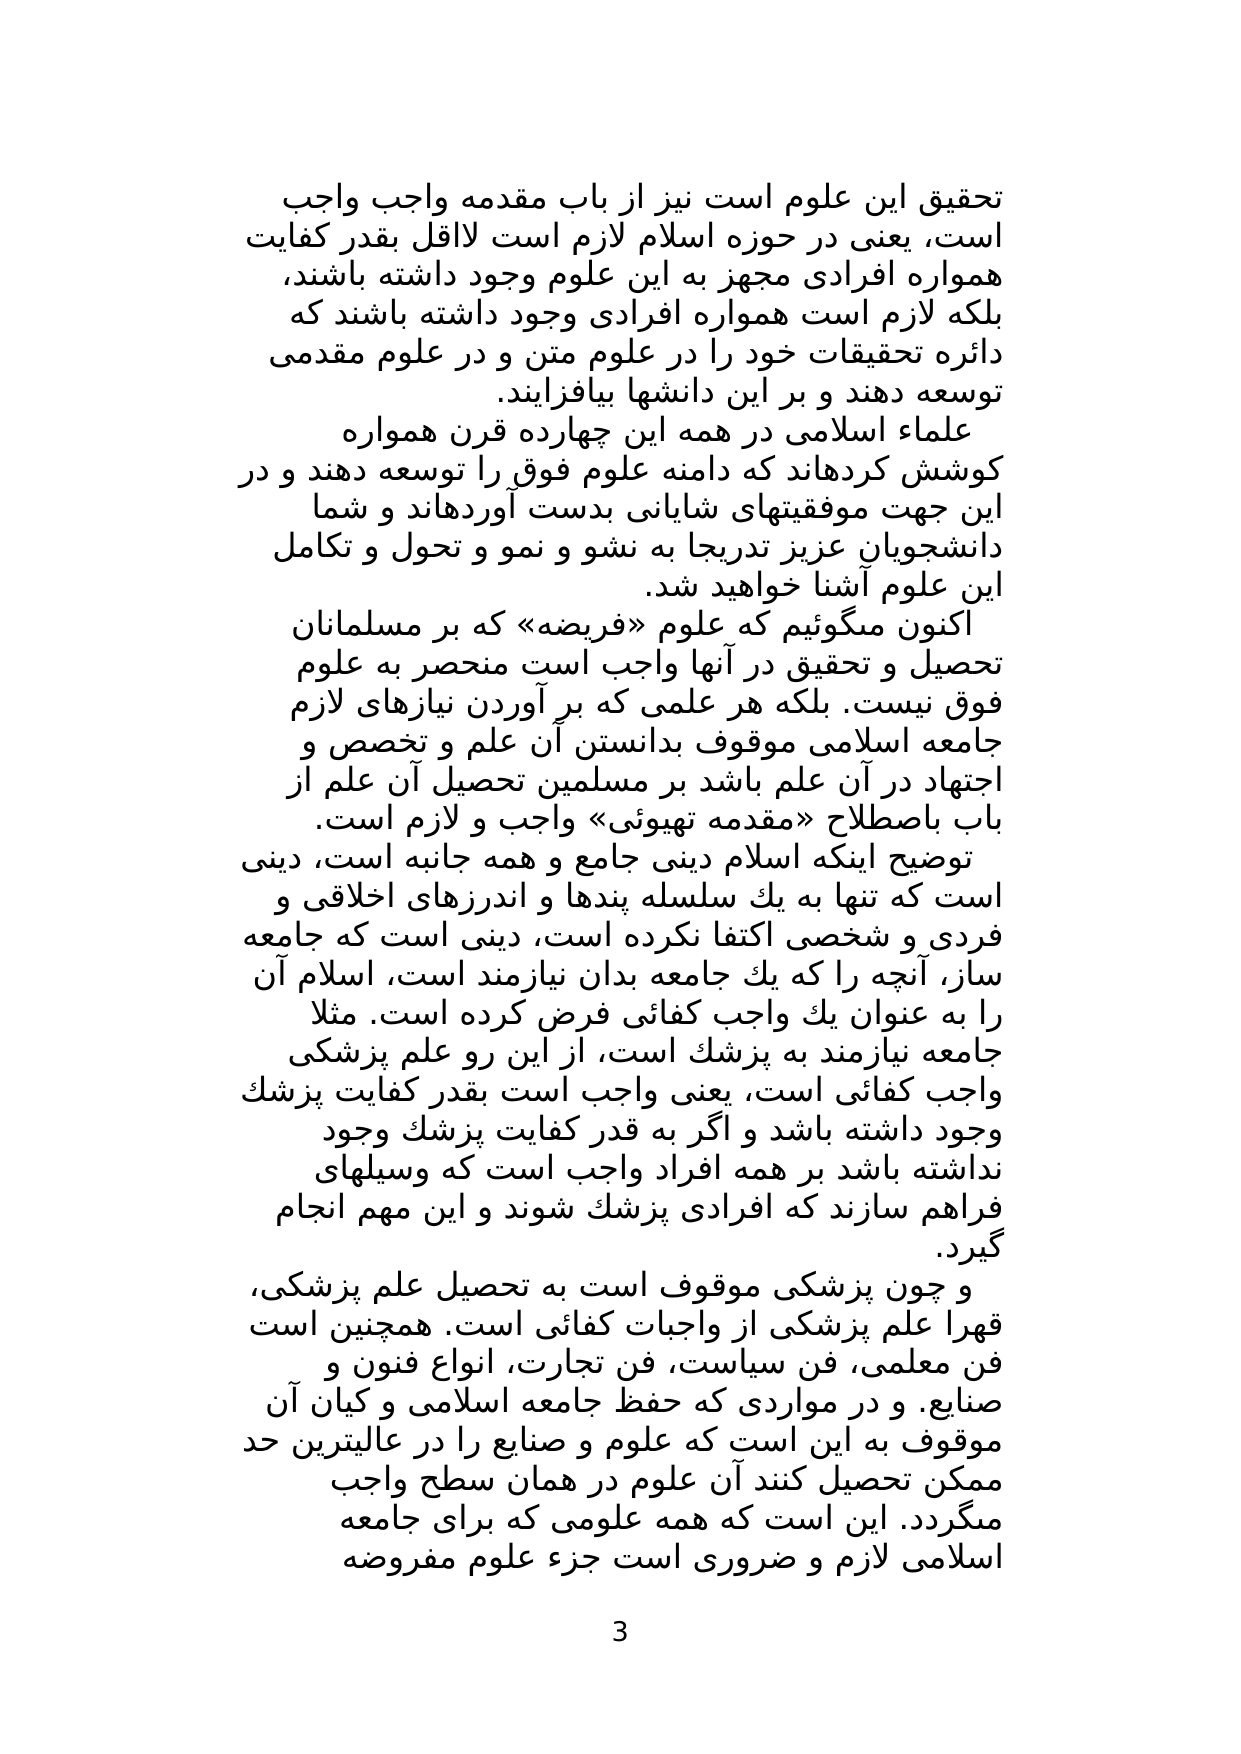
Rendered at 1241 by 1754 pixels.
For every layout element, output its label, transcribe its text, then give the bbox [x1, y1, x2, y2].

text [236, 1265, 1004, 1576]
text توضيح اينكه اسلام دينى جامع و همه جانبه است، دينى است كه تنها به يك سلسله پندها و اندرزهاى اخلاقى و فردى و شخصى اكتفا نكرده است، دينى است كه جامعه ساز، آنچه را كه يك جامعه بدان نيازمند است، اسلام آن را به عنوان يك واجب كفائى فرض كرده است. مثلا جامعه نيازمند به پزشك است، از اين رو علم پزشكى واجب كفائى است، يعنى واجب است بقدر كفايت پزشك وجود داشته باشد و اگر به قدر كفايت پزشك وجود نداشته باشد بر همه افراد واجب است كه وسيله‏اى فراهم سازند كه افرادى پزشك شوند و اين مهم انجام گيرد. [236, 838, 1004, 1265]
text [236, 177, 1004, 410]
text اكنون مى‏گوئيم كه علوم‏ «فريضه‏» كه بر مسلمانان تحصيل و تحقيق در آنها واجب است منحصر به علوم فوق نيست. بلكه هر علمى كه بر آوردن نيازهاى لازم جامعه اسلامى موقوف بدانستن آن علم و تخصص و اجتهاد در آن علم باشد بر مسلمين تحصيل آن علم از باب باصطلاح «مقدمه تهيوئى‏» واجب و لازم است. [236, 604, 1004, 838]
text علماء اسلامى در همه اين چهارده قرن همواره كوشش كرده‏اند كه دامنه علوم فوق را توسعه دهند و در اين جهت موفقيتهاى شايانى بدست آورده‏اند و شما دانشجويان عزيز تدريجا به نشو و نمو و تحول و تكامل اين علوم آشنا خواهيد شد. [236, 410, 1004, 604]
